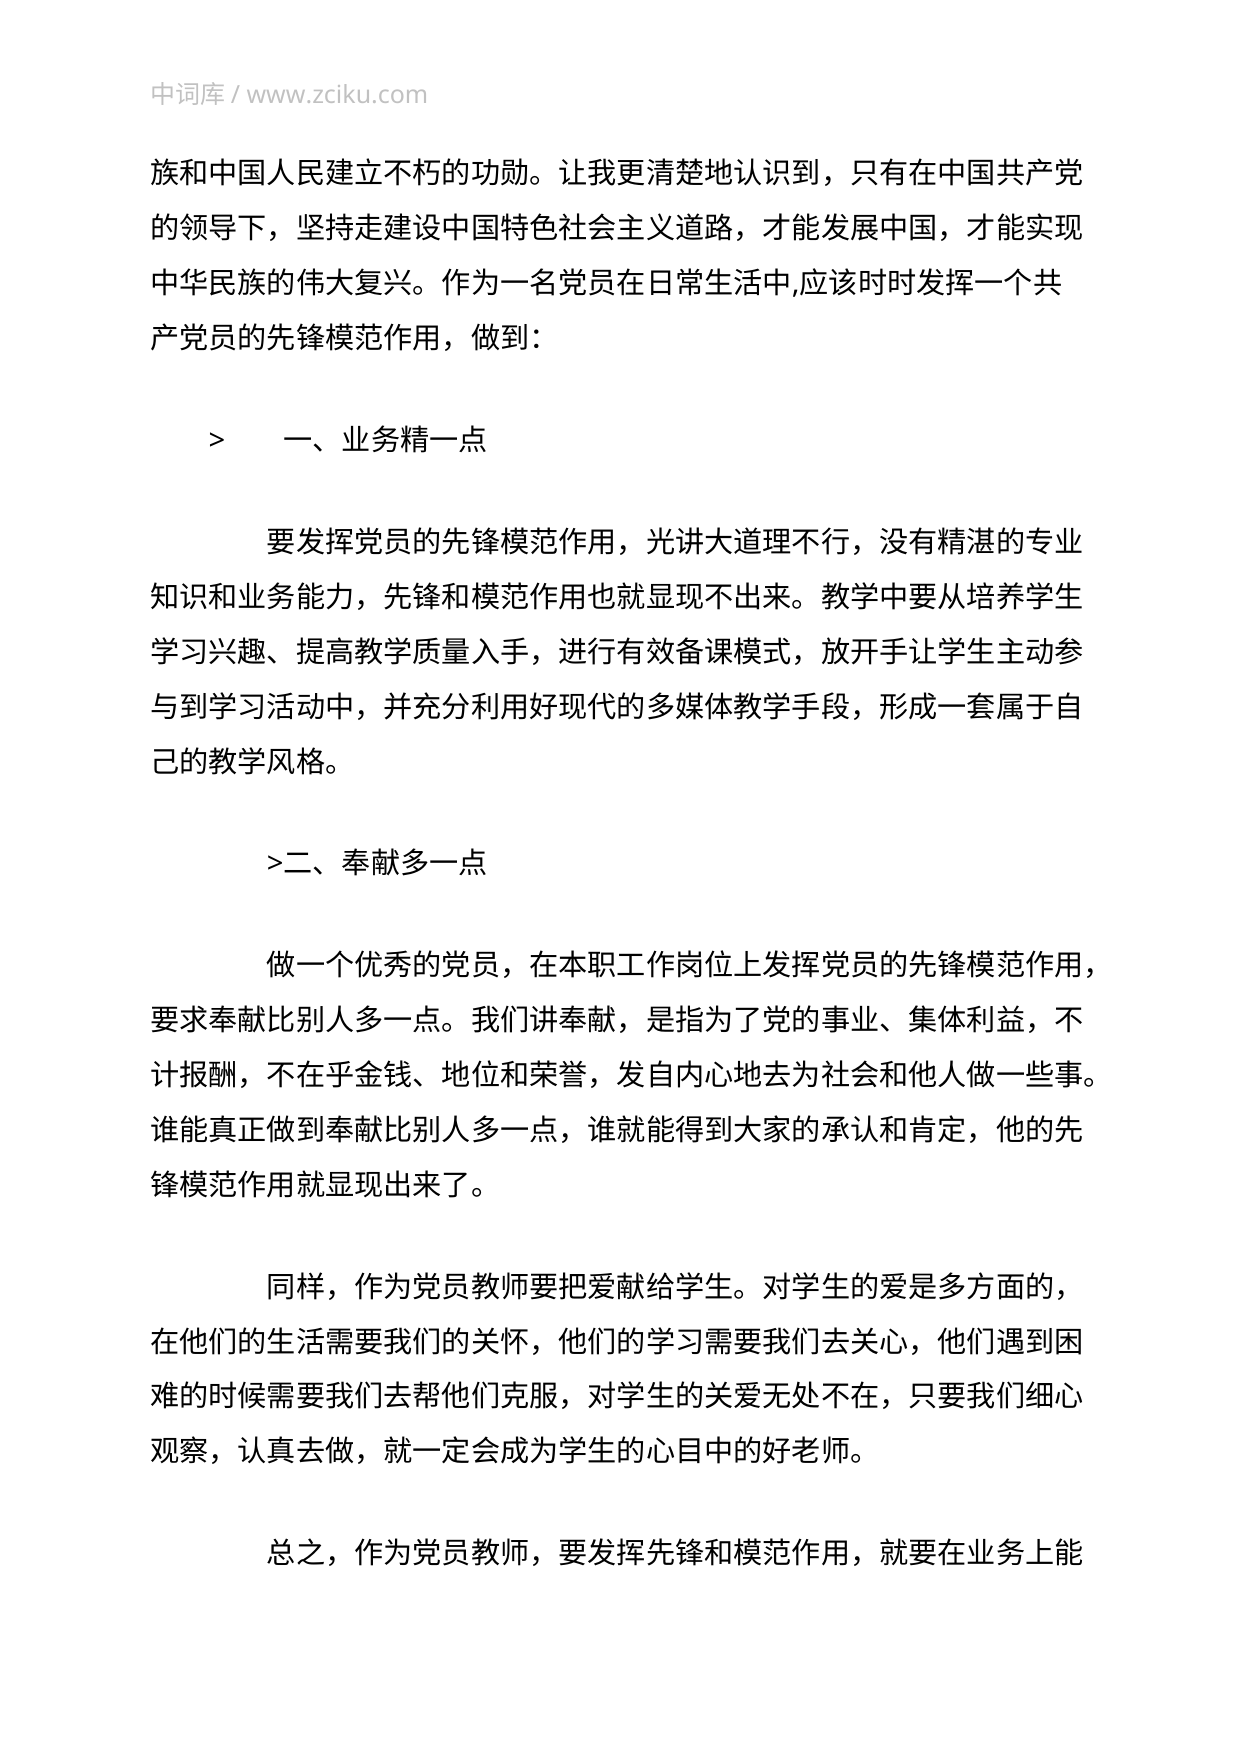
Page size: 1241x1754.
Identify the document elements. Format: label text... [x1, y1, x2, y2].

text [150, 1530, 1090, 1572]
text >二、奉献多一点 [150, 840, 1090, 882]
text 要发挥党员的先锋模范作用，光讲大道理不行，没有精湛的专业知识和业务能力，先锋和模范作用也就显现不出来。教学中要从培养学生学习兴趣、提高教学质量入手，进行有效备课模式，放开手让学生主动参与到学习活动中，并充分利用好现代的多媒体教学手段，形成一套属于自己的教学风格。 [150, 518, 1090, 780]
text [150, 150, 1090, 357]
text 同样，作为党员教师要把爱献给学生。对学生的爱是多方面的，在他们的生活需要我们的关怀，他们的学习需要我们去关心，他们遇到困难的时候需要我们去帮他们克服，对学生的关爱无处不在，只要我们细心观察，认真去做，就一定会成为学生的心目中的好老师。 [150, 1263, 1090, 1470]
text 做一个优秀的党员，在本职工作岗位上发挥党员的先锋模范作用，要求奉献比别人多一点。我们讲奉献，是指为了党的事业、集体利益，不计报酬，不在乎金钱、地位和荣誉，发自内心地去为社会和他人做一些事。谁能真正做到奉献比别人多一点，谁就能得到大家的承认和肯定，他的先锋模范作用就显现出来了。 [150, 942, 1090, 1204]
text > 一、业务精一点 [150, 417, 1090, 459]
